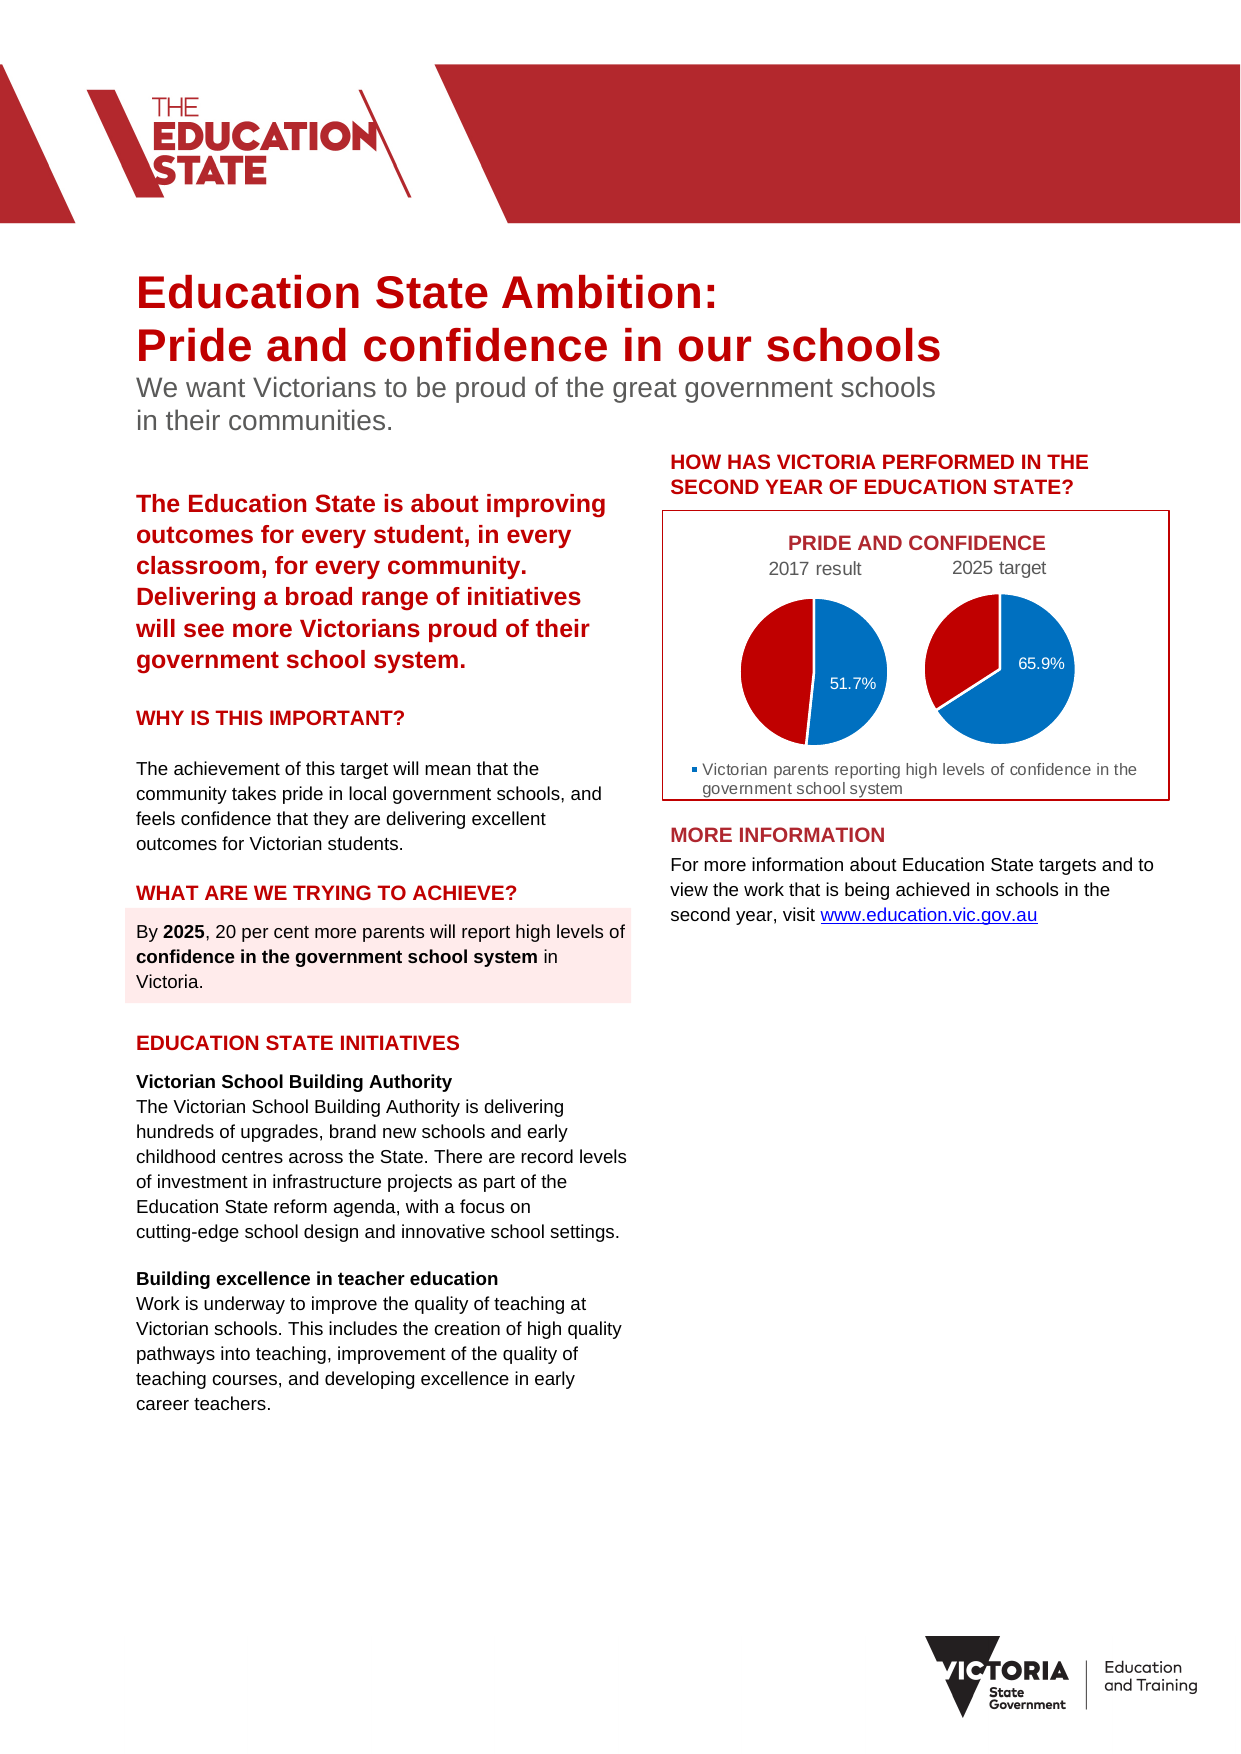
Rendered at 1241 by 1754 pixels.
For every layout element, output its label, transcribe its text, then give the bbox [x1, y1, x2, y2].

text Victorian School Building Authority [136, 1067, 629, 1092]
text Building excellence in teacher education [136, 1267, 629, 1289]
picture [1, 1636, 1236, 1754]
text The Victorian School Building Authority is delivering hundreds of upgrades, brand new schools and early childhood centres across the State. There are record levels of investment in infrastructure projects as part of the Education State reform agenda, with a focus on cutting-edge school design and innovative school settings. [136, 1092, 629, 1242]
text How has Victoria performed in the SECOND year of education state? [670, 448, 1163, 498]
text PRIDE AND CONFIDENCE [670, 530, 1163, 555]
text What are we trying to achieve? [136, 880, 629, 905]
picture [0, 0, 1241, 331]
text Work is underway to improve the quality of teaching at Victorian schools. This includes the creation of high quality pathways into teaching, improvement of the quality of teaching courses, and developing excellence in early career teachers. [136, 1289, 629, 1414]
text We want Victorians to be proud of the great government schools in their communities. [136, 371, 1163, 436]
text EDUCATION STATE INITIATIVES [136, 1030, 629, 1055]
text Why is this important? The achievement of this target will mean that the community takes pride in local government schools, and feels confidence that they are delivering excellent outcomes for Victorian students. [136, 680, 629, 855]
text more information [670, 821, 1163, 846]
text By 2025, 20 per cent more parents will report high levels of confidence in the government school system in Victoria. [136, 917, 629, 1017]
text The Education State is about improving outcomes for every student, in every classroom, for every community. Delivering a broad range of initiatives will see more Victorians proud of their government school system. [136, 486, 629, 673]
text For more information about Education State targets and to view the work that is being achieved in schools in the second year, visit www.education.vic.gov.au [670, 851, 1163, 926]
text Education State Ambition: Pride and confidence in our schools [136, 266, 1163, 371]
